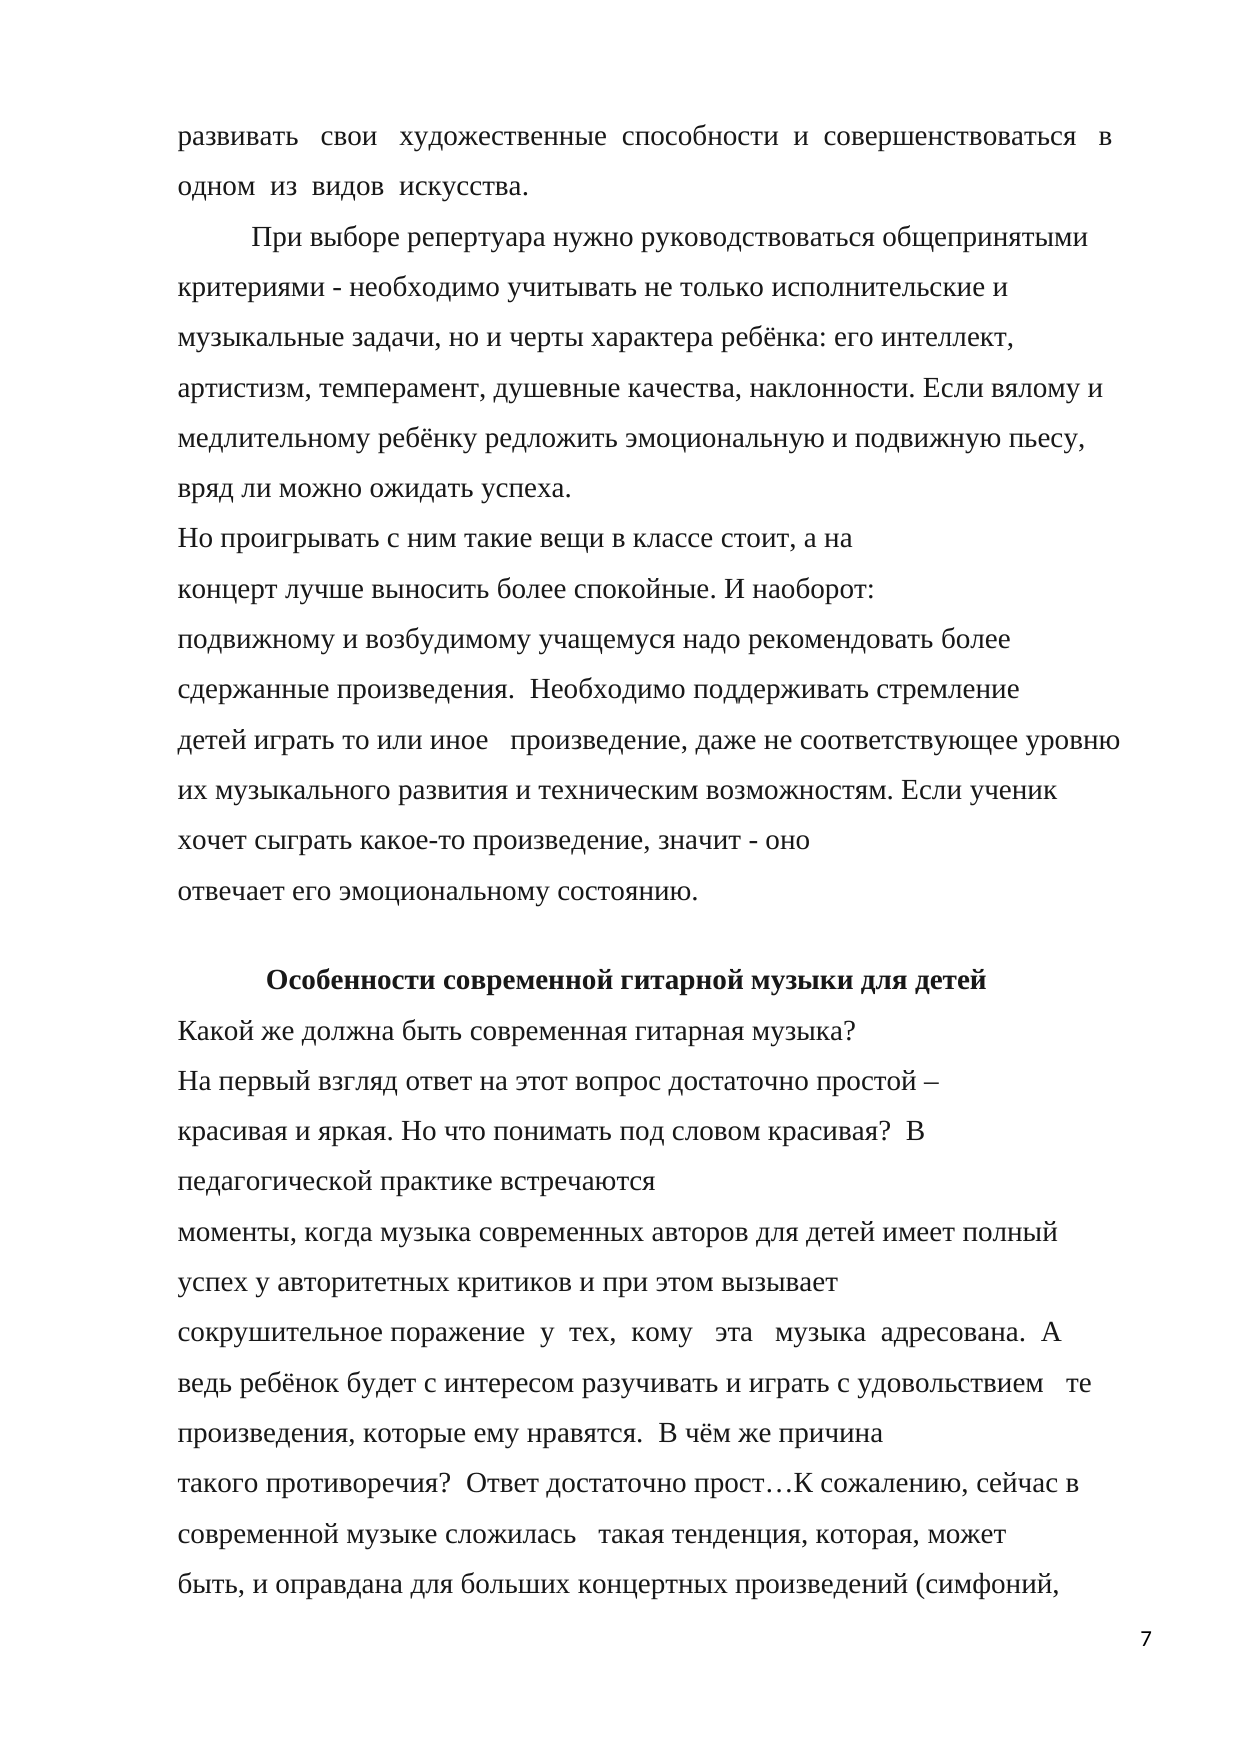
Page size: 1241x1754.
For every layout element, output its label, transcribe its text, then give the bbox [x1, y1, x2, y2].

text Какой же должна быть современная гитарная музыка? [177, 1013, 1152, 1046]
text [177, 1063, 1152, 1599]
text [177, 118, 1152, 202]
text При выборе репертуара нужно руководствоваться общепринятыми критериями - необходимо учитывать не только исполнительские и музыкальные задачи, но и черты характера ребёнка: его интеллект, артистизм, темперамент, душевные качества, наклонности. Если вялому и медлительному ребёнку редложить эмоциональную и подвижную пьесу, вряд ли можно ожидать успеха. Но проигрывать с ним такие вещи в классе стоит, а на концерт лучше выносить более спокойные. И наоборот: подвижному и возбудимому учащемуся надо рекомендовать более сдержанные произведения. Необходимо поддерживать стремление детей играть то или иное произведение, даже не соответствующее уровню их музыкального развития и техническим возможностям. Если ученик хочет сыграть какое-то произведение, значит - оно отвечает его эмоциональному состоянию. [177, 219, 1152, 948]
text Особенности современной гитарной музыки для детей [177, 962, 1152, 996]
